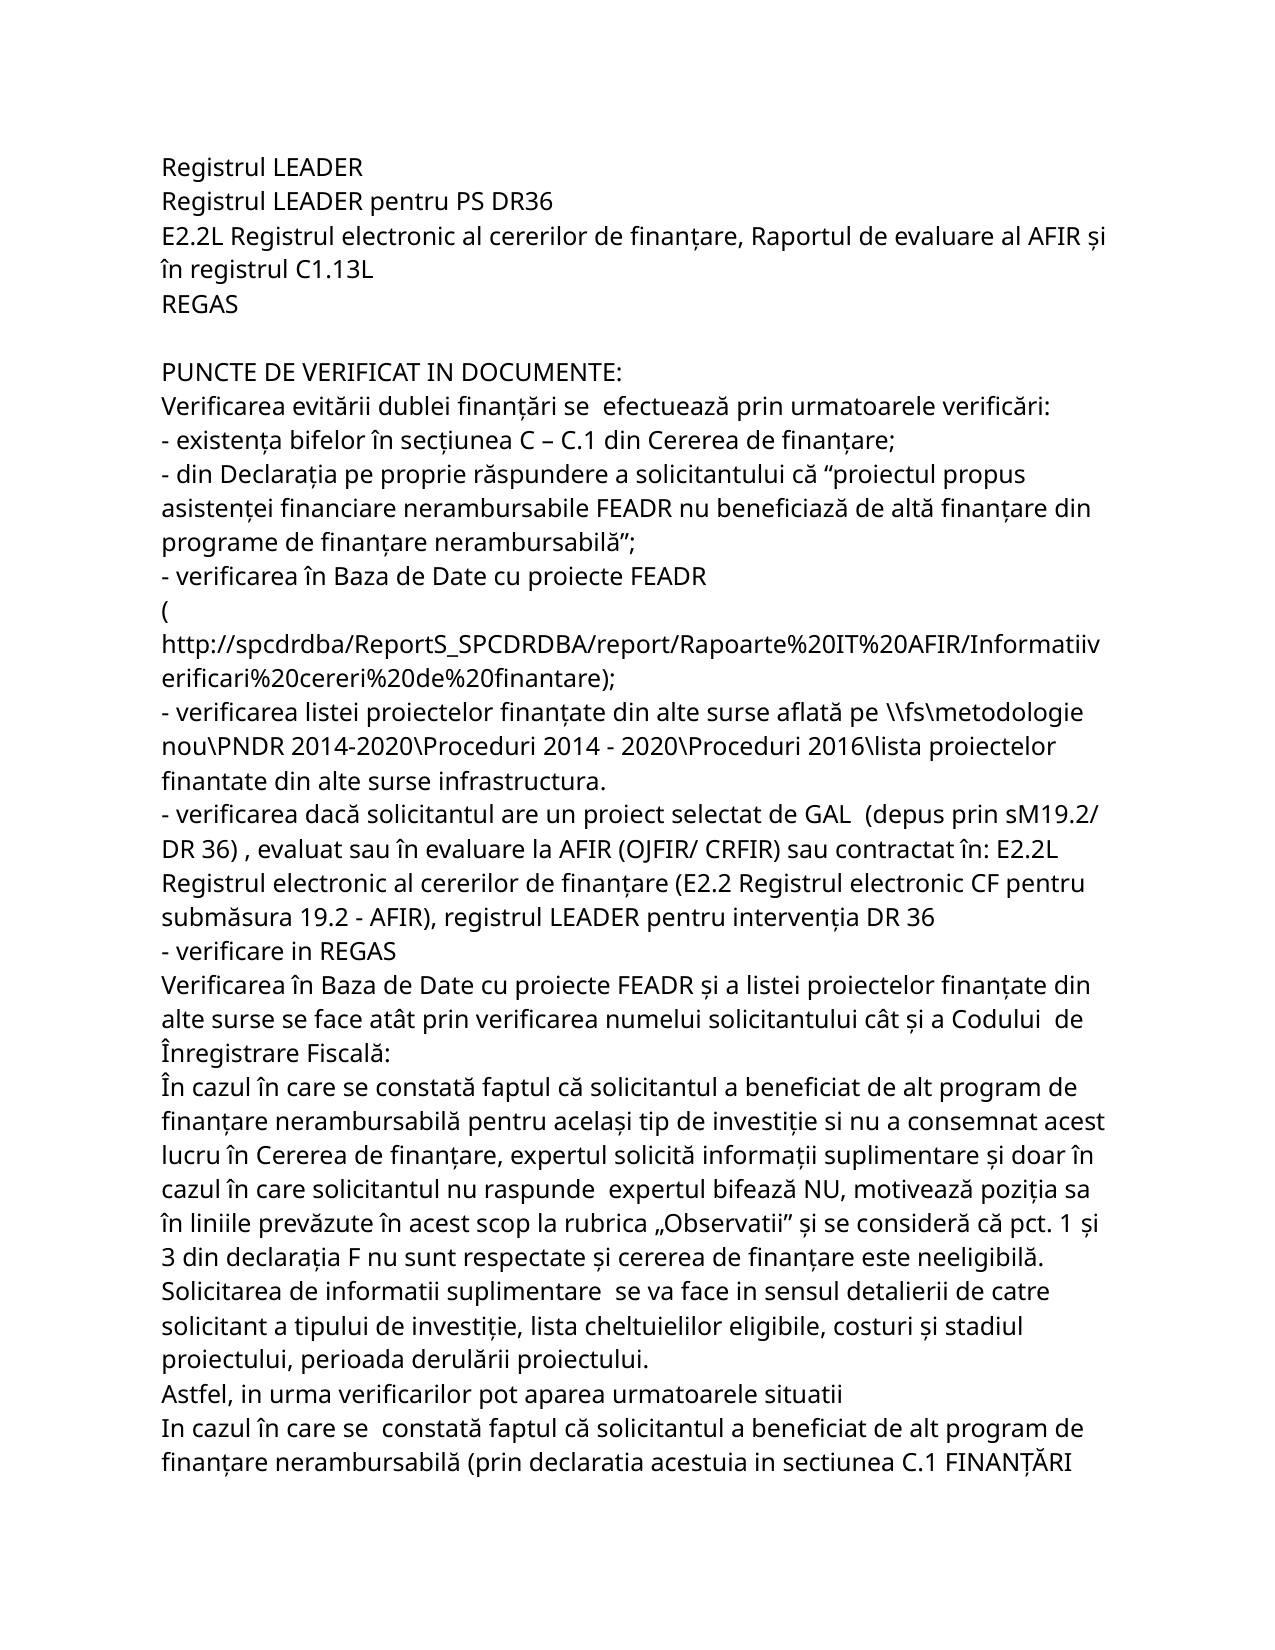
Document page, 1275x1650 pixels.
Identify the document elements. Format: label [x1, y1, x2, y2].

table_cell [150, 354, 1125, 1478]
table_cell [150, 150, 1125, 354]
